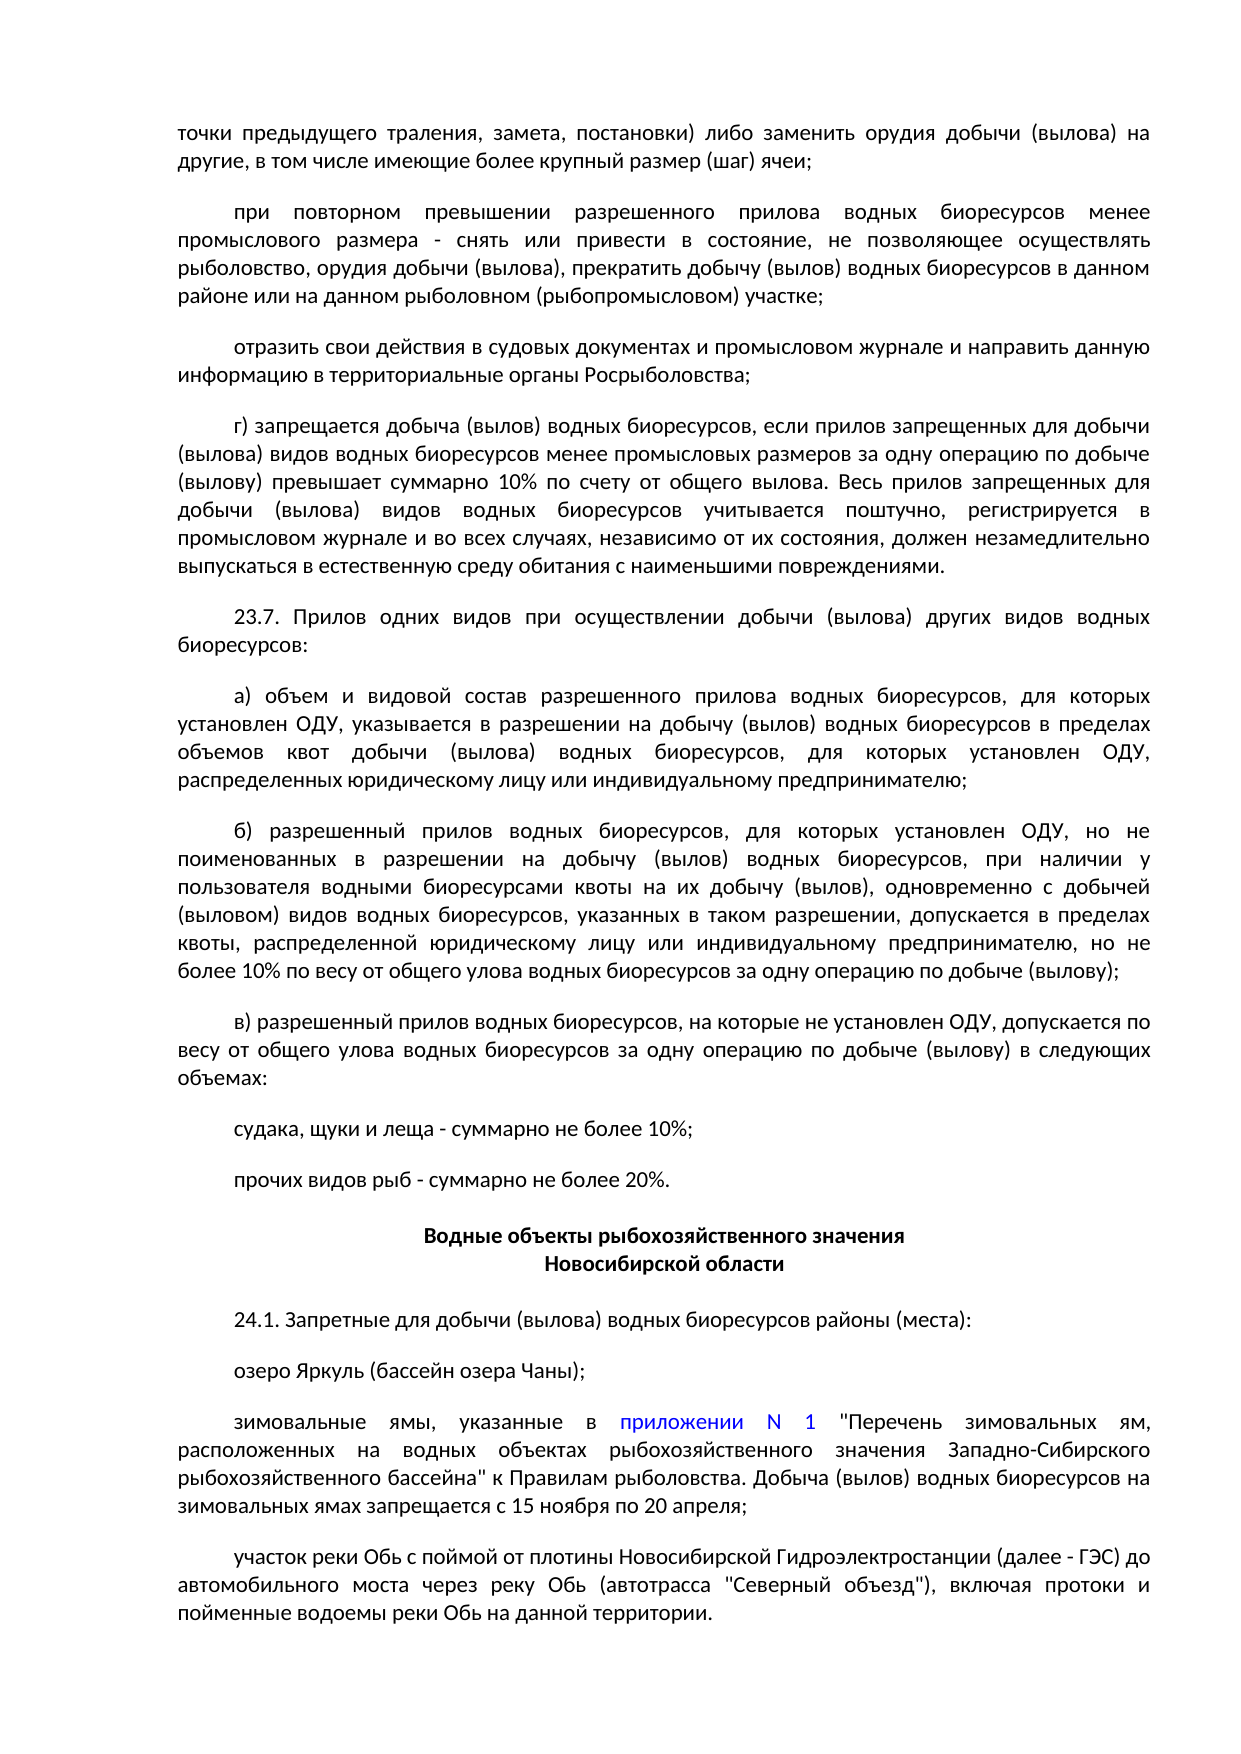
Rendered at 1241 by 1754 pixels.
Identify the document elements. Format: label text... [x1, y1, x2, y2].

text 23.7. Прилов одних видов при осуществлении добычи (вылова) других видов водных биоресурсов: [177, 602, 1152, 658]
title Водные объекты рыбохозяйственного значения [177, 1221, 1152, 1249]
text прочих видов рыб - суммарно не более 20%. [177, 1165, 1152, 1193]
text при повторном превышении разрешенного прилова водных биоресурсов менее промыслового размера - снять или привести в состояние, не позволяющее осуществлять рыболовство, орудия добычи (вылова), прекратить добычу (вылов) водных биоресурсов в данном районе или на данном рыболовном (рыбопромысловом) участке; [177, 197, 1152, 309]
text г) запрещается добыча (вылов) водных биоресурсов, если прилов запрещенных для добычи (вылова) видов водных биоресурсов менее промысловых размеров за одну операцию по добыче (вылову) превышает суммарно 10% по счету от общего вылова. Весь прилов запрещенных для добычи (вылова) видов водных биоресурсов учитывается поштучно, регистрируется в промысловом журнале и во всех случаях, независимо от их состояния, должен незамедлительно выпускаться в естественную среду обитания с наименьшими повреждениями. [177, 411, 1152, 579]
text в) разрешенный прилов водных биоресурсов, на которые не установлен ОДУ, допускается по весу от общего улова водных биоресурсов за одну операцию по добыче (вылову) в следующих объемах: [177, 1007, 1152, 1091]
text а) объем и видовой состав разрешенного прилова водных биоресурсов, для которых установлен ОДУ, указывается в разрешении на добычу (вылов) водных биоресурсов в пределах объемов квот добычи (вылова) водных биоресурсов, для которых установлен ОДУ, распределенных юридическому лицу или индивидуальному предпринимателю; [177, 681, 1152, 793]
text 24.1. Запретные для добычи (вылова) водных биоресурсов районы (места): [177, 1305, 1152, 1333]
title Новосибирской области [177, 1249, 1152, 1277]
text озеро Яркуль (бассейн озера Чаны); [177, 1356, 1152, 1384]
text судака, щуки и леща - суммарно не более 10%; [177, 1114, 1152, 1142]
text отразить свои действия в судовых документах и промысловом журнале и направить данную информацию в территориальные органы Росрыболовства; [177, 332, 1152, 388]
text участок реки Обь с поймой от плотины Новосибирской Гидроэлектростанции (далее - ГЭС) до автомобильного моста через реку Обь (автотрасса "Северный объезд"), включая протоки и пойменные водоемы реки Обь на данной территории. [177, 1542, 1152, 1626]
text зимовальные ямы, указанные в приложении N 1 "Перечень зимовальных ям, расположенных на водных объектах рыбохозяйственного значения Западно-Сибирского рыбохозяйственного бассейна" к Правилам рыболовства. Добыча (вылов) водных биоресурсов на зимовальных ямах запрещается с 15 ноября по 20 апреля; [177, 1407, 1152, 1519]
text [177, 118, 1152, 174]
text б) разрешенный прилов водных биоресурсов, для которых установлен ОДУ, но не поименованных в разрешении на добычу (вылов) водных биоресурсов, при наличии у пользователя водными биоресурсами квоты на их добычу (вылов), одновременно с добычей (выловом) видов водных биоресурсов, указанных в таком разрешении, допускается в пределах квоты, распределенной юридическому лицу или индивидуальному предпринимателю, но не более 10% по весу от общего улова водных биоресурсов за одну операцию по добыче (вылову); [177, 816, 1152, 984]
